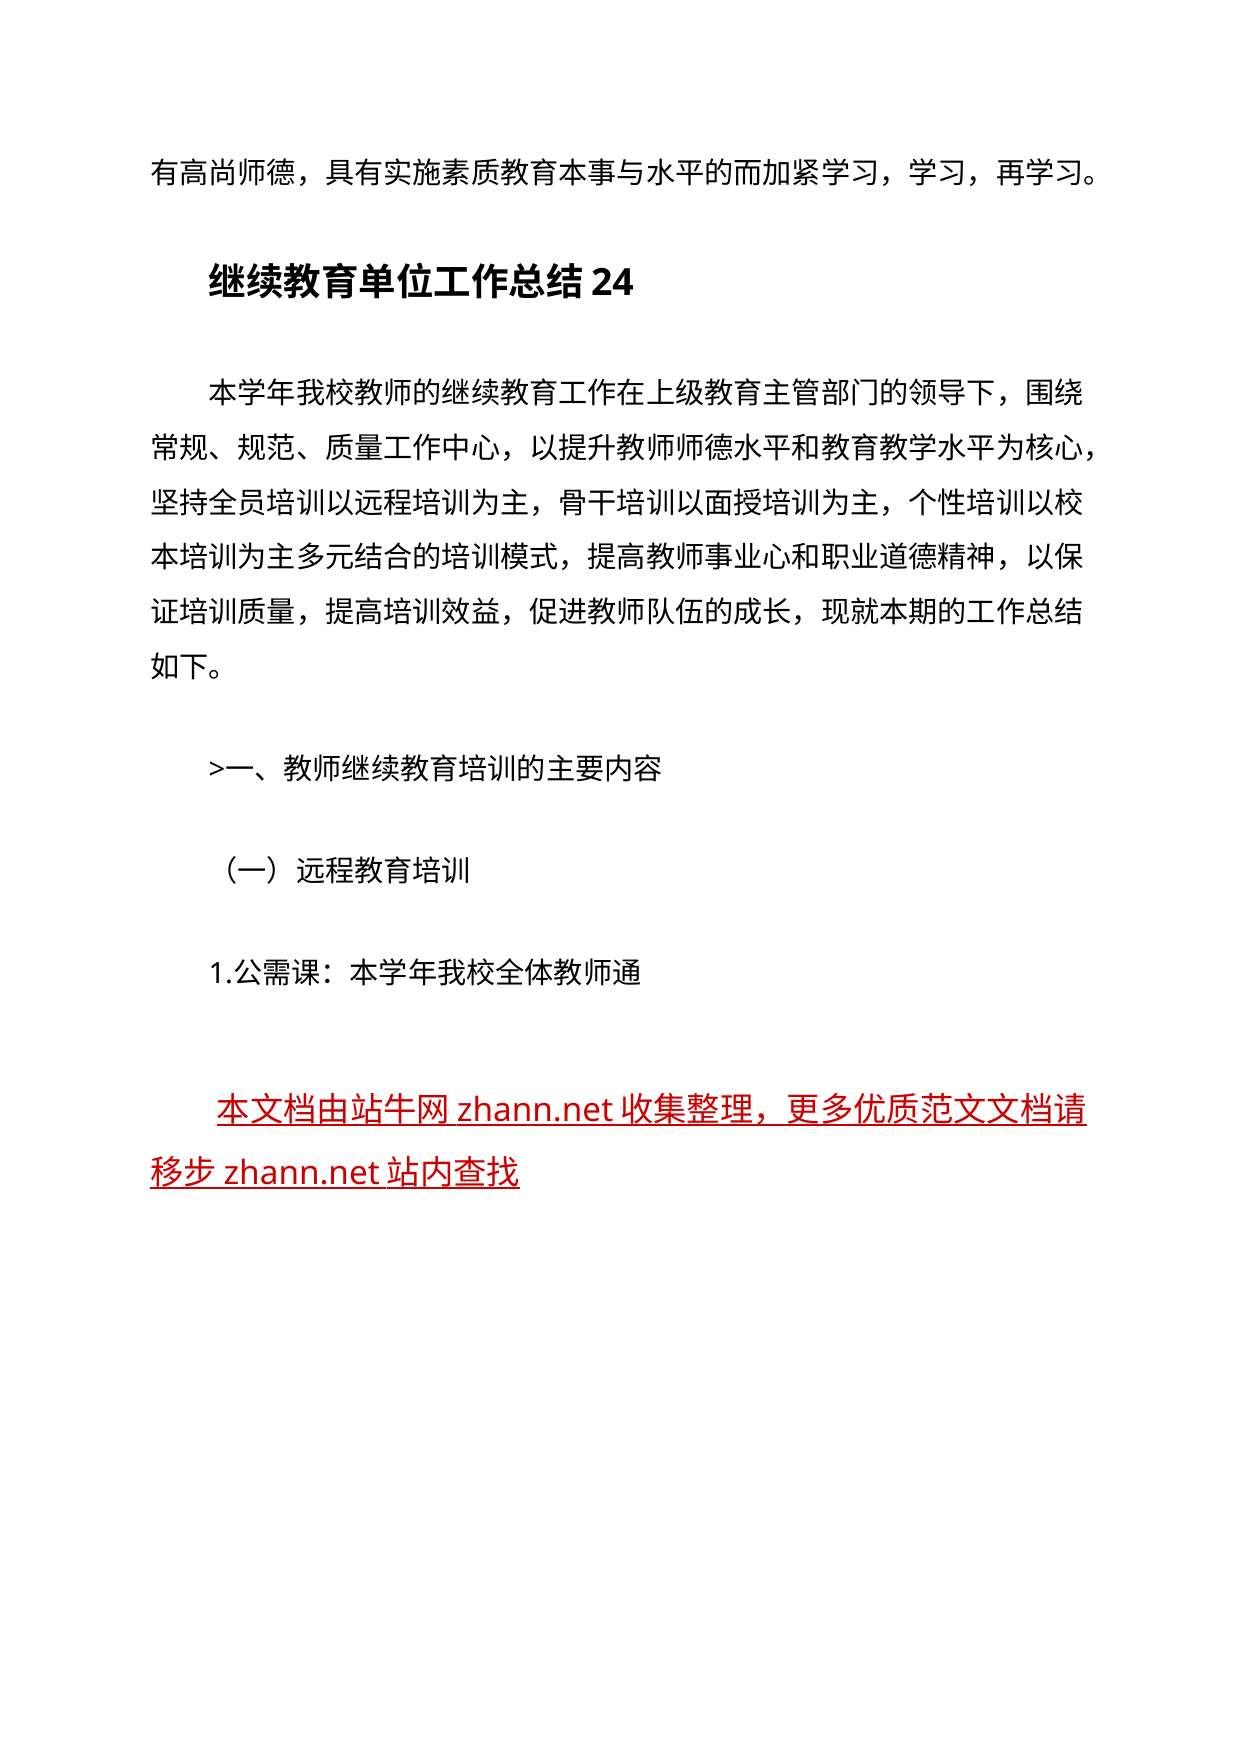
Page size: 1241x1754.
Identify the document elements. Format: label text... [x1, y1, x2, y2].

text >一、教师继续教育培训的主要内容 [150, 746, 1090, 788]
text 继续教育单位工作总结24 [150, 252, 1090, 306]
text 本学年我校教师的继续教育工作在上级教育主管部门的领导下，围绕常规、规范、质量工作中心，以提升教师师德水平和教育教学水平为核心，坚持全员培训以远程培训为主，骨干培训以面授培训为主，个性培训以校本培训为主多元结合的培训模式，提高教师事业心和职业道德精神，以保证培训质量，提高培训效益，促进教师队伍的成长，现就本期的工作总结如下。 [150, 369, 1090, 686]
text （一）远程教育培训 [150, 848, 1090, 890]
text 1.公需课：本学年我校全体教师通 [150, 949, 1090, 992]
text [150, 150, 1090, 192]
text 本文档由站牛网zhann.net收集整理，更多优质范文文档请移步zhann.net站内查找 [150, 1083, 1090, 1194]
